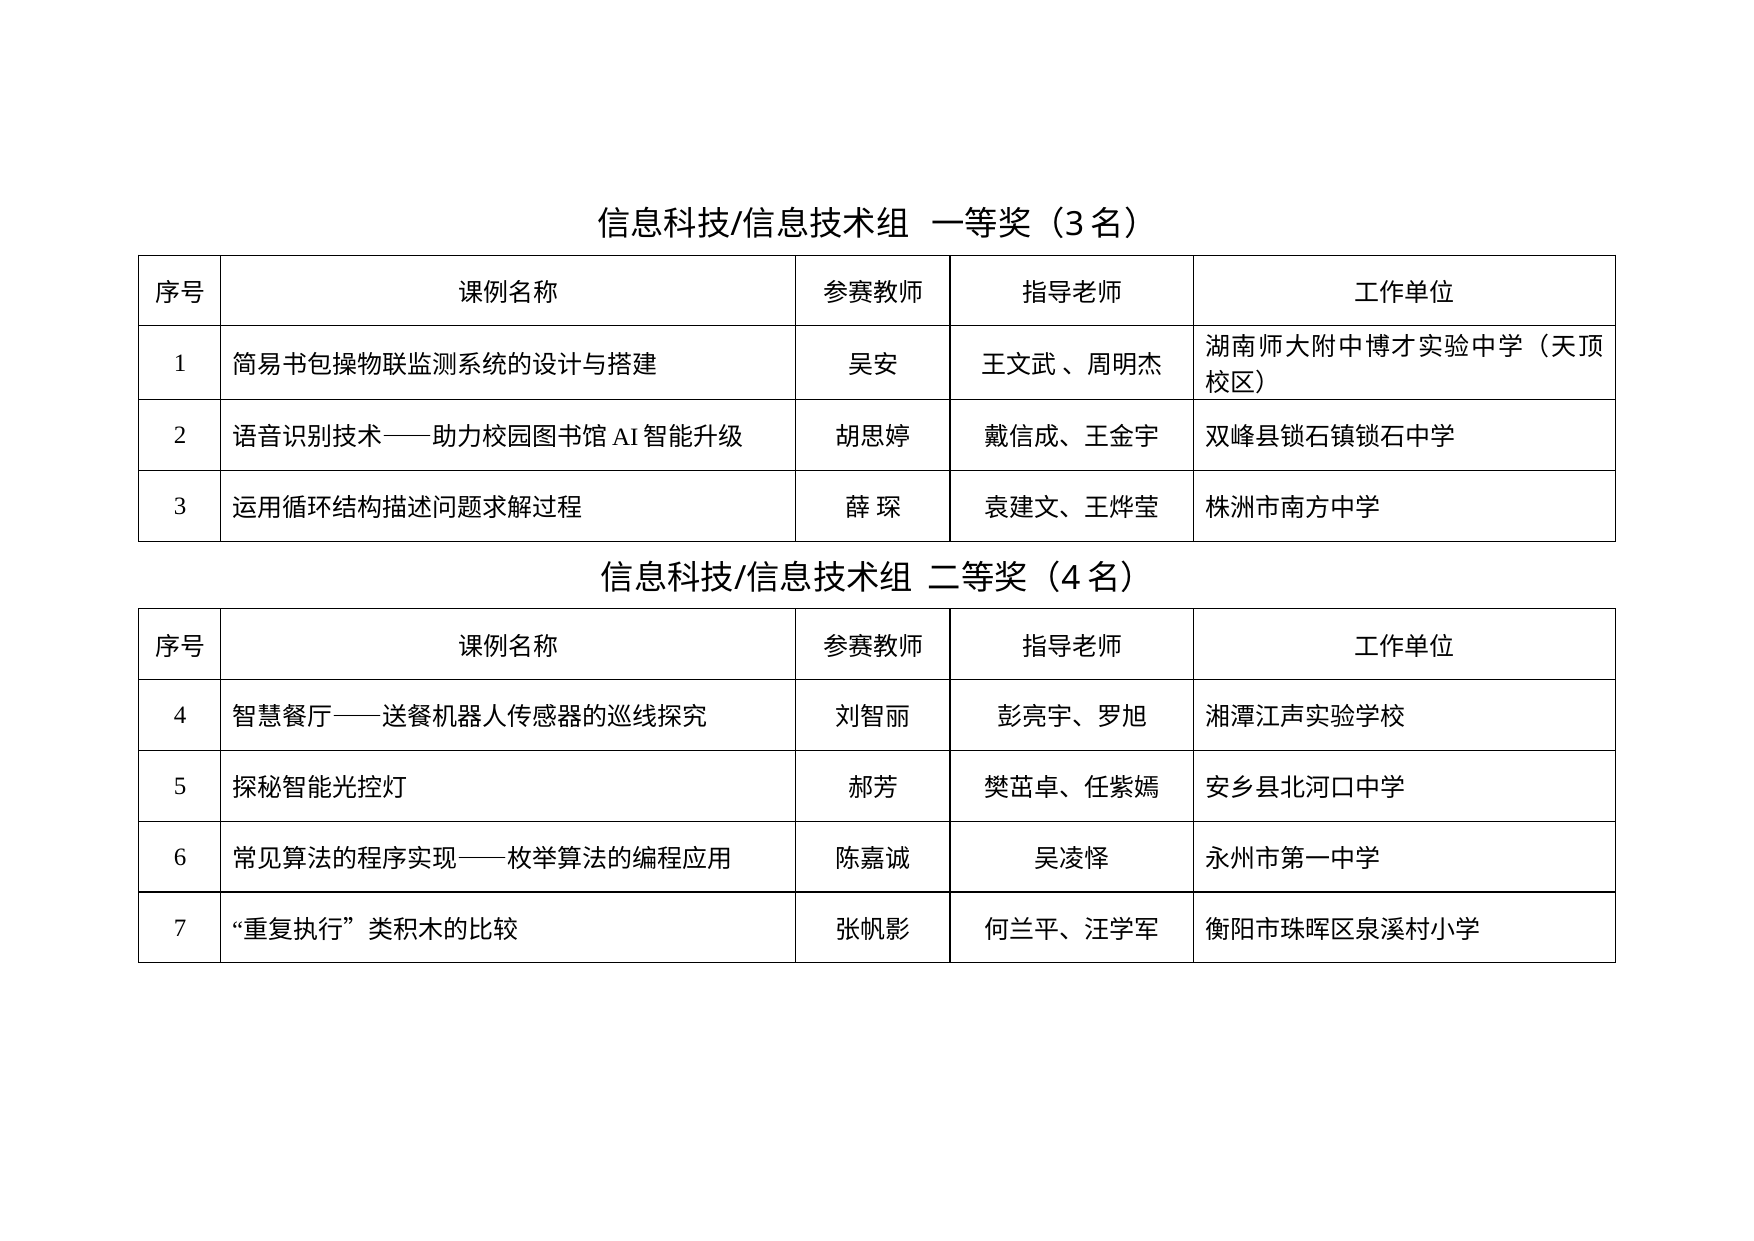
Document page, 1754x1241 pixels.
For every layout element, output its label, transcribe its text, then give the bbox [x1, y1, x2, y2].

table_cell 吴安 [796, 326, 949, 399]
text 信息科技/信息技术组 二等奖（4名） [150, 542, 1604, 608]
table_cell 常见算法的程序实现——枚举算法的编程应用 [221, 822, 795, 891]
table_cell 语音识别技术——助力校园图书馆AI智能升级 [221, 400, 795, 470]
table_cell 4 [139, 680, 220, 750]
table_cell 6 [139, 822, 220, 891]
table_header 工作单位 [1194, 609, 1615, 679]
table_cell 3 [139, 471, 220, 541]
table_cell 智慧餐厅——送餐机器人传感器的巡线探究 [221, 680, 795, 750]
table_cell 1 [139, 326, 220, 399]
table_cell 双峰县锁石镇锁石中学 [1194, 400, 1615, 470]
table_cell 5 [139, 751, 220, 821]
table_cell 樊茁卓、任紫嫣 [951, 751, 1193, 821]
table_cell 运用循环结构描述问题求解过程 [221, 471, 795, 541]
table_header 参赛教师 [796, 609, 949, 679]
table_cell 7 [139, 893, 220, 962]
table_cell 湘潭江声实验学校 [1194, 680, 1615, 750]
table_cell 简易书包操物联监测系统的设计与搭建 [221, 326, 795, 399]
table_cell 探秘智能光控灯 [221, 751, 795, 821]
table_header 工作单位 [1194, 256, 1615, 325]
table_cell 胡思婷 [796, 400, 949, 470]
table_cell 袁建文、王烨莹 [951, 471, 1193, 541]
table_header 指导老师 [951, 256, 1193, 325]
table_cell 薛 琛 [796, 471, 949, 541]
table_cell “重复执行”类积木的比较 [221, 893, 795, 962]
table_cell 安乡县北河口中学 [1194, 751, 1615, 821]
table_cell 彭亮宇、罗旭 [951, 680, 1193, 750]
table_header 参赛教师 [796, 256, 949, 325]
table_cell 衡阳市珠晖区泉溪村小学 [1194, 893, 1615, 962]
table_header 序号 [139, 609, 220, 679]
table_cell 张帆影 [796, 893, 949, 962]
table_cell 王文武 、周明杰 [951, 326, 1193, 399]
table_cell 吴凌怿 [951, 822, 1193, 891]
table_cell 2 [139, 400, 220, 470]
table_cell 湖南师大附中博才实验中学（天顶校区） [1194, 326, 1615, 399]
table_cell 永州市第一中学 [1194, 822, 1615, 891]
table_cell 刘智丽 [796, 680, 949, 750]
table_header 课例名称 [221, 256, 795, 325]
table_header 课例名称 [221, 609, 795, 679]
table_header 序号 [139, 256, 220, 325]
table_cell 戴信成、王金宇 [951, 400, 1193, 470]
table_cell 陈嘉诚 [796, 822, 949, 891]
table_cell 株洲市南方中学 [1194, 471, 1615, 541]
text 信息科技/信息技术组 一等奖（3名） [150, 188, 1604, 254]
table_header 指导老师 [951, 609, 1193, 679]
table_cell 郝芳 [796, 751, 949, 821]
table_cell 何兰平、汪学军 [951, 893, 1193, 962]
